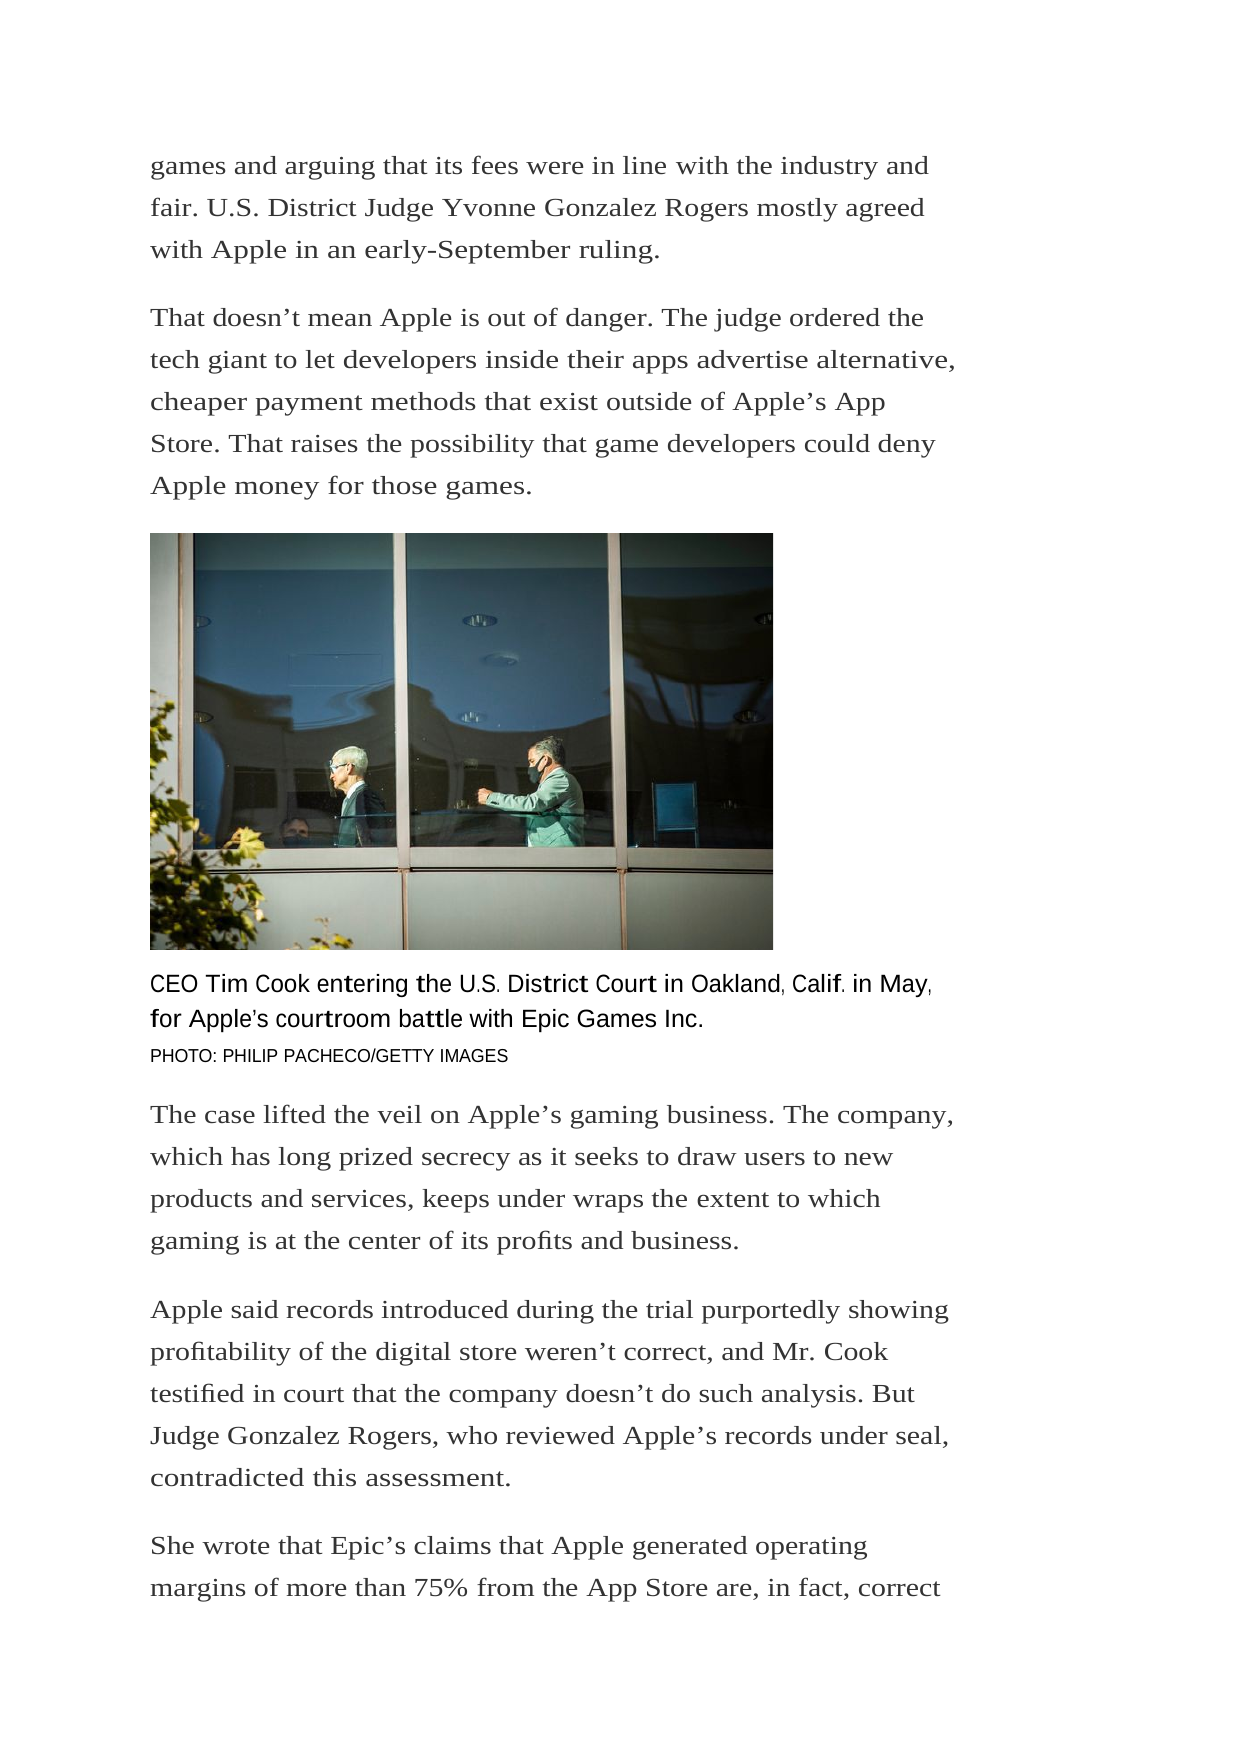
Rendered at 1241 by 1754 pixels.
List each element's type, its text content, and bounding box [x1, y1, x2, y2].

text The case lifted the veil on Apple’s gaming business. The company, which has long prized secrecy as it seeks to draw users to new products and services, keeps under wraps the extent to which gaming is at the center of its proﬁts and business. [150, 1099, 956, 1255]
text PHOTO: PHILIP PACHECO/GETTY IMAGES [150, 1045, 1090, 1067]
picture [150, 533, 774, 950]
text That doesn’t mean Apple is out of danger. The judge ordered the tech giant to let developers inside their apps advertise alternative, cheaper payment methods that exist outside of Apple’s App Store. That raises the possibility that game developers could deny Apple money for those games. [150, 302, 956, 500]
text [150, 1530, 956, 1602]
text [150, 150, 961, 264]
text Apple said records introduced during the trial purportedly showing proﬁtability of the digital store weren’t correct, and Mr. Cook testiﬁed in court that the company doesn’t do such analysis. But Judge Gonzalez Rogers, who reviewed Apple’s records under seal, contradicted this assessment. [150, 1294, 956, 1492]
